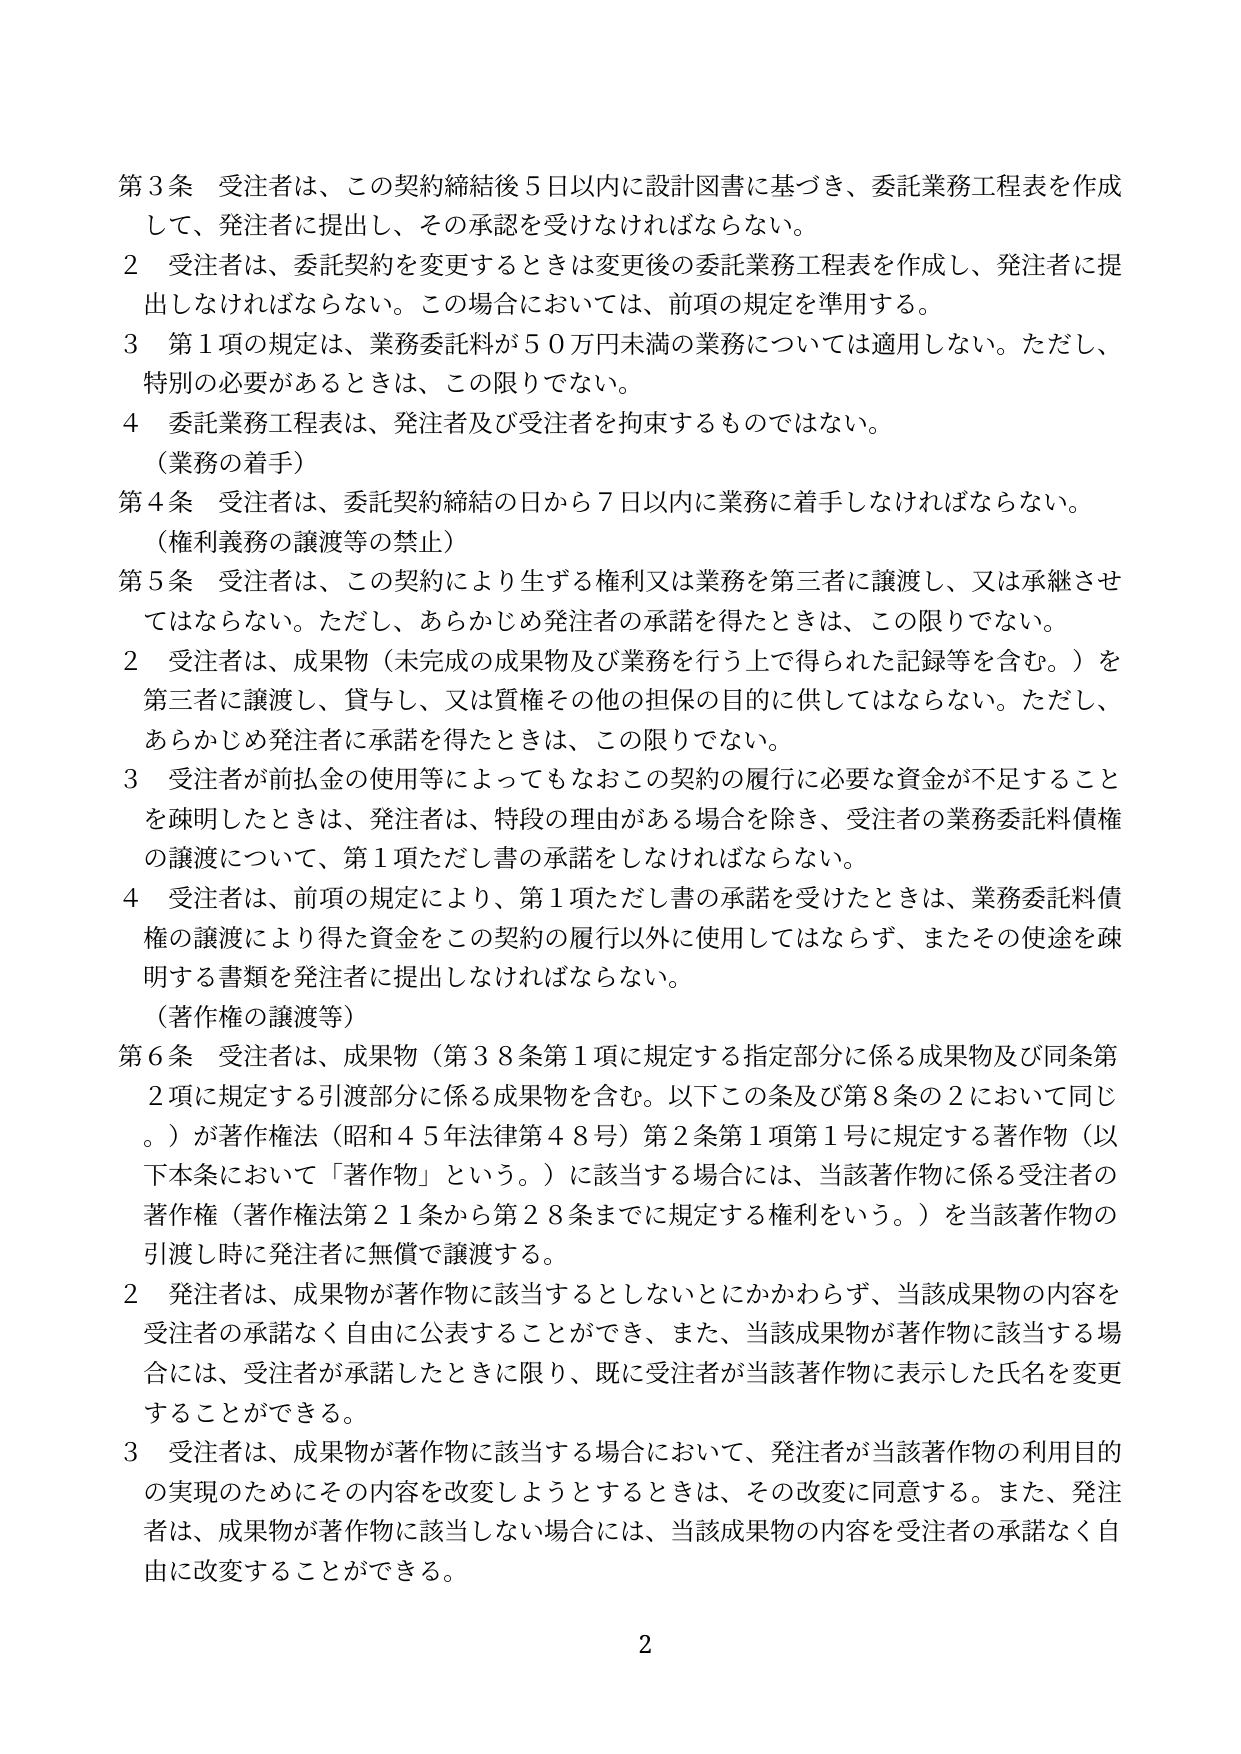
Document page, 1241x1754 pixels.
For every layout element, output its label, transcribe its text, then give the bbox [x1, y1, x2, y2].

text ４ 受注者は、前項の規定により、第１項ただし書の承諾を受けたときは、業務委託料債権の譲渡により得た資金をこの契約の履行以外に使用してはならず、またその使途を疎明する書類を発注者に提出しなければならない。 [118, 877, 1122, 996]
text ４ 委託業務工程表は、発注者及び受注者を拘束するものではない。 [118, 402, 1122, 442]
text ２ 発注者は、成果物が著作物に該当するとしないとにかかわらず、当該成果物の内容を受注者の承諾なく自由に公表することができ、また、当該成果物が著作物に該当する場合には、受注者が承諾したときに限り、既に受注者が当該著作物に表示した氏名を変更することができる。 [118, 1273, 1122, 1431]
text ３ 受注者は、成果物が著作物に該当する場合において、発注者が当該著作物の利用目的の実現のためにその内容を改変しようとするときは、その改変に同意する。また、発注者は、成果物が著作物に該当しない場合には、当該成果物の内容を受注者の承諾なく自由に改変することができる。 [118, 1431, 1122, 1589]
text ３ 第１項の規定は、業務委託料が５０万円未満の業務については適用しない。ただし、特別の必要があるときは、この限りでない。 [118, 323, 1122, 402]
text ３ 受注者が前払金の使用等によってもなおこの契約の履行に必要な資金が不足することを疎明したときは、発注者は、特段の理由がある場合を除き、受注者の業務委託料債権の譲渡について、第１項ただし書の承諾をしなければならない。 [118, 758, 1122, 877]
text 第４条 受注者は、委託契約締結の日から７日以内に業務に着手しなければならない。 [118, 481, 1122, 521]
text 第５条 受注者は、この契約により生ずる権利又は業務を第三者に譲渡し、又は承継させてはならない。ただし、あらかじめ発注者の承諾を得たときは、この限りでない。 [118, 560, 1122, 639]
text （業務の着手） [118, 442, 1122, 481]
text 第６条 受注者は、成果物（第３８条第１項に規定する指定部分に係る成果物及び同条第２項に規定する引渡部分に係る成果物を含む。以下この条及び第８条の２において同じ [118, 1035, 1122, 1114]
text 第３条 受注者は、この契約締結後５日以内に設計図書に基づき、委託業務工程表を作成して、発注者に提出し、その承認を受けなければならない。 [118, 164, 1122, 244]
text 。）が著作権法（昭和４５年法律第４８号）第２条第１項第１号に規定する著作物（以下本条において「著作物」という。）に該当する場合には、当該著作物に係る受注者の著作権（著作権法第２１条から第２８条までに規定する権利をいう。）を当該著作物の引渡し時に発注者に無償で譲渡する。 [143, 1114, 1122, 1273]
text ２ 受注者は、委託契約を変更するときは変更後の委託業務工程表を作成し、発注者に提出しなければならない。この場合においては、前項の規定を準用する。 [118, 244, 1122, 323]
text （著作権の譲渡等） [118, 996, 1122, 1035]
text （権利義務の譲渡等の禁止） [118, 521, 1122, 560]
text ２ 受注者は、成果物（未完成の成果物及び業務を行う上で得られた記録等を含む。）を第三者に譲渡し、貸与し、又は質権その他の担保の目的に供してはならない。ただし、あらかじめ発注者に承諾を得たときは、この限りでない。 [118, 639, 1122, 758]
